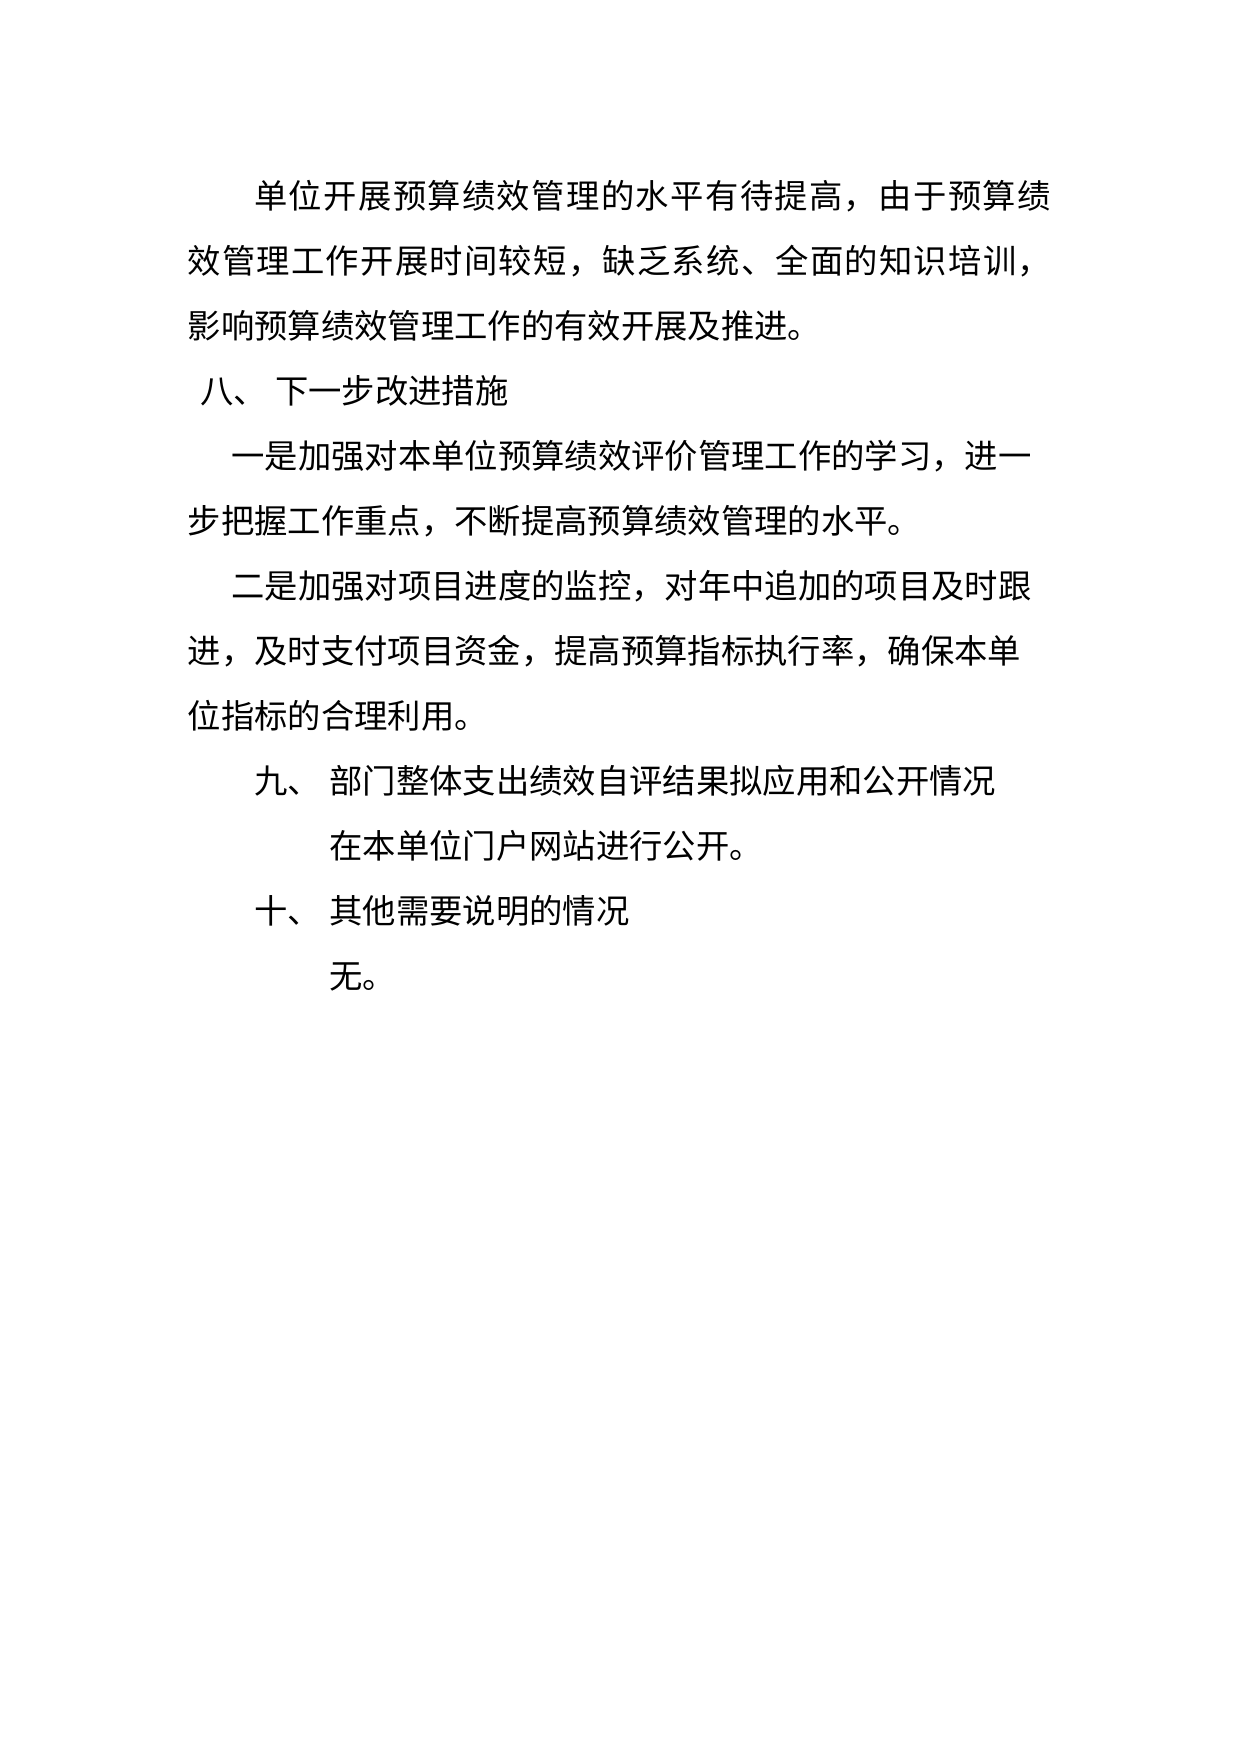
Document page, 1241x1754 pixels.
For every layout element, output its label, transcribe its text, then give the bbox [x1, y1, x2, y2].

list 下一步改进措施 [200, 357, 1053, 422]
text 一是加强对本单位预算绩效评价管理工作的学习，进一步把握工作重点，不断提高预算绩效管理的水平。 [187, 422, 1053, 552]
list 其他需要说明的情况 [254, 877, 1053, 942]
text 二是加强对项目进度的监控，对年中追加的项目及时跟进，及时支付项目资金，提高预算指标执行率，确保本单位指标的合理利用。 [187, 552, 1053, 747]
list 在本单位门户网站进行公开。 [329, 812, 1053, 877]
list 单位开展预算绩效管理的水平有待提高，由于预算绩效管理工作开展时间较短，缺乏系统、全面的知识培训，影响预算绩效管理工作的有效开展及推进。 [187, 162, 1053, 357]
list 无。 [329, 942, 1053, 1007]
list 部门整体支出绩效自评结果拟应用和公开情况 [254, 747, 1053, 812]
